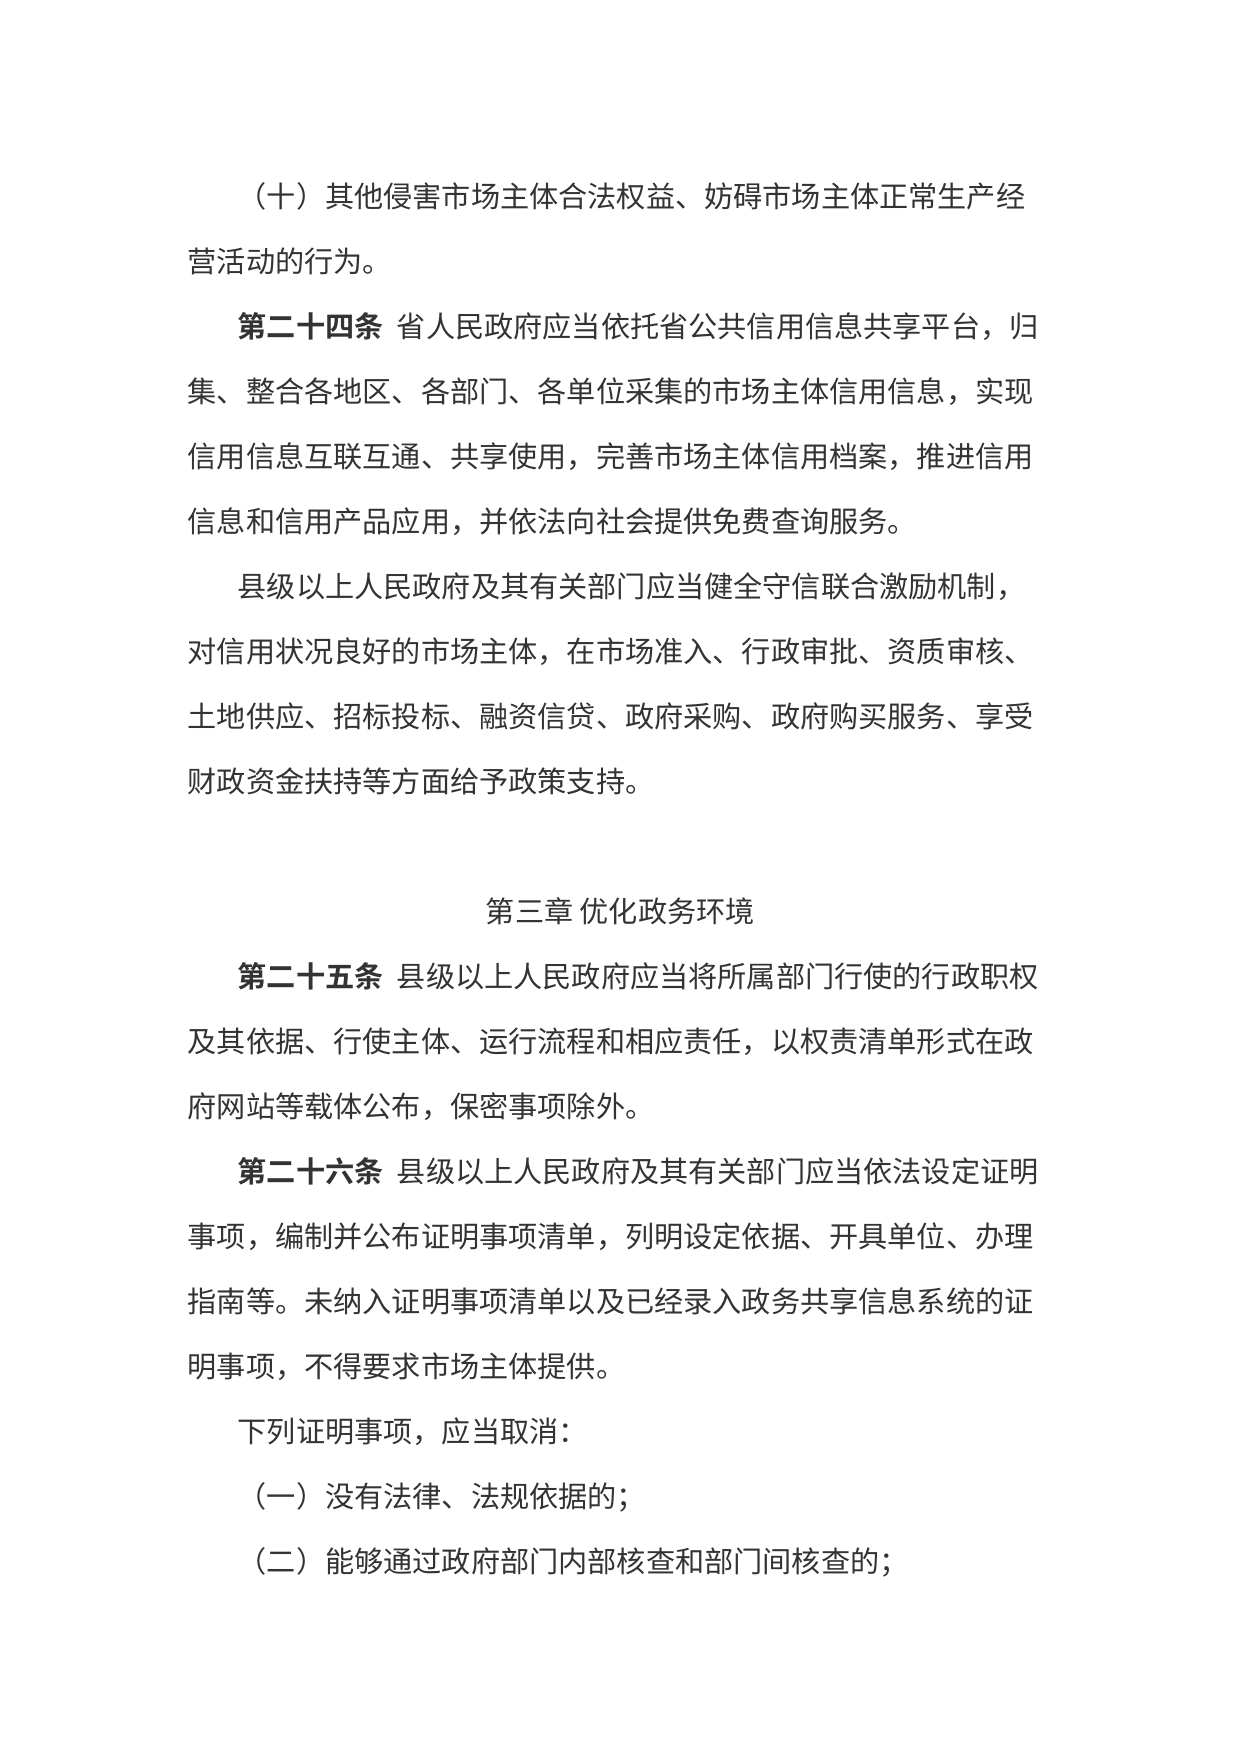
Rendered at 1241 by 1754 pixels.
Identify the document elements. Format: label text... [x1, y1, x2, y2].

text 第二十四条 省人民政府应当依托省公共信用信息共享平台，归集、整合各地区、各部门、各单位采集的市场主体信用信息，实现信用信息互联互通、共享使用，完善市场主体信用档案，推进信用信息和信用产品应用，并依法向社会提供免费查询服务。 [187, 292, 1053, 552]
text 第三章 优化政务环境 [187, 877, 1053, 942]
text 第二十五条 县级以上人民政府应当将所属部门行使的行政职权及其依据、行使主体、运行流程和相应责任，以权责清单形式在政府网站等载体公布，保密事项除外。 [187, 942, 1053, 1137]
text （二）能够通过政府部门内部核查和部门间核查的； [187, 1527, 1053, 1592]
text （十）其他侵害市场主体合法权益、妨碍市场主体正常生产经营活动的行为。 [187, 162, 1053, 292]
text 县级以上人民政府及其有关部门应当健全守信联合激励机制，对信用状况良好的市场主体，在市场准入、行政审批、资质审核、土地供应、招标投标、融资信贷、政府采购、政府购买服务、享受财政资金扶持等方面给予政策支持。 [187, 552, 1053, 812]
text 下列证明事项，应当取消： [187, 1397, 1053, 1462]
text 第二十六条 县级以上人民政府及其有关部门应当依法设定证明事项，编制并公布证明事项清单，列明设定依据、开具单位、办理指南等。未纳入证明事项清单以及已经录入政务共享信息系统的证明事项，不得要求市场主体提供。 [187, 1137, 1053, 1397]
text （一）没有法律、法规依据的； [187, 1462, 1053, 1527]
